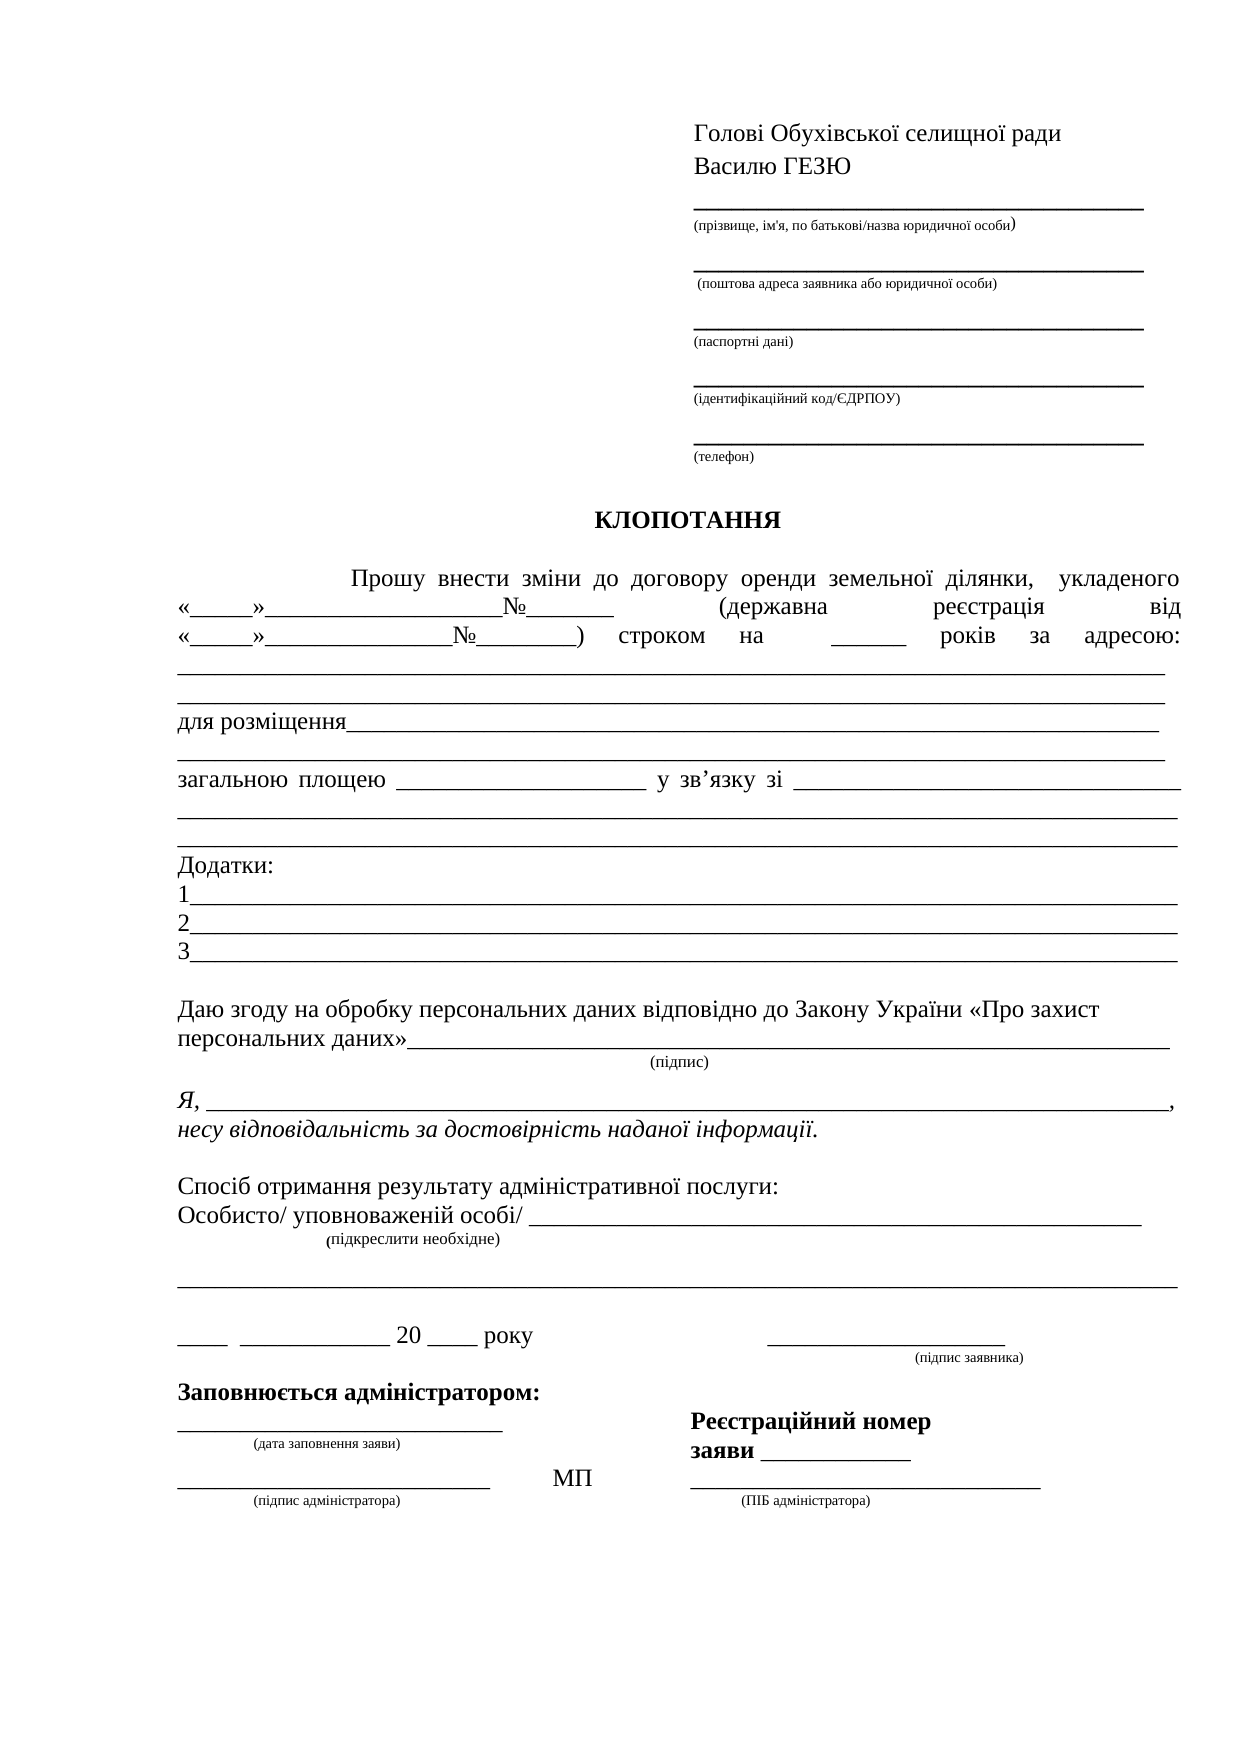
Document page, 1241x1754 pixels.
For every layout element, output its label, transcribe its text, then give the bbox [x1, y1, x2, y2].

text КЛОПОТАННЯ [177, 505, 1181, 534]
table_cell _________________________ МП (підпис адміністратора) [166, 1464, 679, 1521]
text ____________________________________ [693, 246, 1181, 275]
text _______________________________________________________________________________ [177, 678, 1181, 706]
text _______________________________________________________________________________ [177, 735, 1181, 764]
text ____________________________________ [693, 361, 1181, 390]
text Василю ГЕЗЮ [693, 151, 1181, 180]
text загальною площею ____________________ у зв’язку зі _______________________________ ________________________________________________________________________________________________________________________________________________________________ [177, 764, 1181, 850]
text (прізвище, ім'я, по батькові/назва юридичної особи) [693, 213, 1181, 246]
text Я, _____________________________________________________________________________, [177, 1085, 1181, 1114]
table_header Реєстраційний номер заяви ____________ [679, 1406, 1192, 1463]
table_header __________________________ (дата заповнення заяви) [166, 1406, 679, 1463]
text Прошу внести зміни до договору оренди земельної ділянки, укладеного «_____»___________________№_______ (державна реєстрація від «_____»_______________№________) строком на ______ років за адресою: _______________________________________________________________________________ [177, 563, 1181, 678]
text ____ ____________ 20 ____ року ___________________ [177, 1320, 1181, 1348]
text несу відповідальність за достовірність наданої інформації. [177, 1114, 1181, 1142]
text ____________________________________ [693, 419, 1181, 448]
text Голові Обухівської селищної ради [693, 118, 1181, 147]
text 2_______________________________________________________________________________ [177, 908, 1181, 936]
text Спосіб отримання результату адміністративної послуги: [177, 1171, 1181, 1200]
text 3_______________________________________________________________________________ [177, 936, 1181, 965]
table_cell ____________________________ (ПІБ адміністратора) [679, 1464, 1192, 1521]
text для розміщення_________________________________________________________________ [177, 706, 1181, 735]
text 1_______________________________________________________________________________ [177, 879, 1181, 908]
text (ідентифікаційний код/ЄДРПОУ) [693, 390, 1181, 419]
text ____________________________________ [693, 184, 1181, 213]
text Додатки: [177, 850, 1181, 879]
text (підкреслити необхідне) [177, 1229, 1181, 1262]
text ________________________________________________________________________________ [177, 1262, 1181, 1291]
text Особисто/ уповноваженій особі/ _________________________________________________ [177, 1200, 1181, 1229]
text (підпис) [177, 1051, 1181, 1085]
text (поштова адреса заявника або юридичної особи) [693, 275, 1181, 304]
text (паспортні дані) [693, 333, 1181, 361]
text ____________________________________ [693, 304, 1181, 333]
text (підпис заявника) [177, 1348, 1181, 1377]
text (телефон) [693, 448, 1181, 476]
text Даю згоду на обробку персональних даних відповідно до Закону України «Про захист персональних даних»_____________________________________________________________ [177, 994, 1181, 1051]
text Заповнюється адміністратором: [177, 1377, 1181, 1406]
